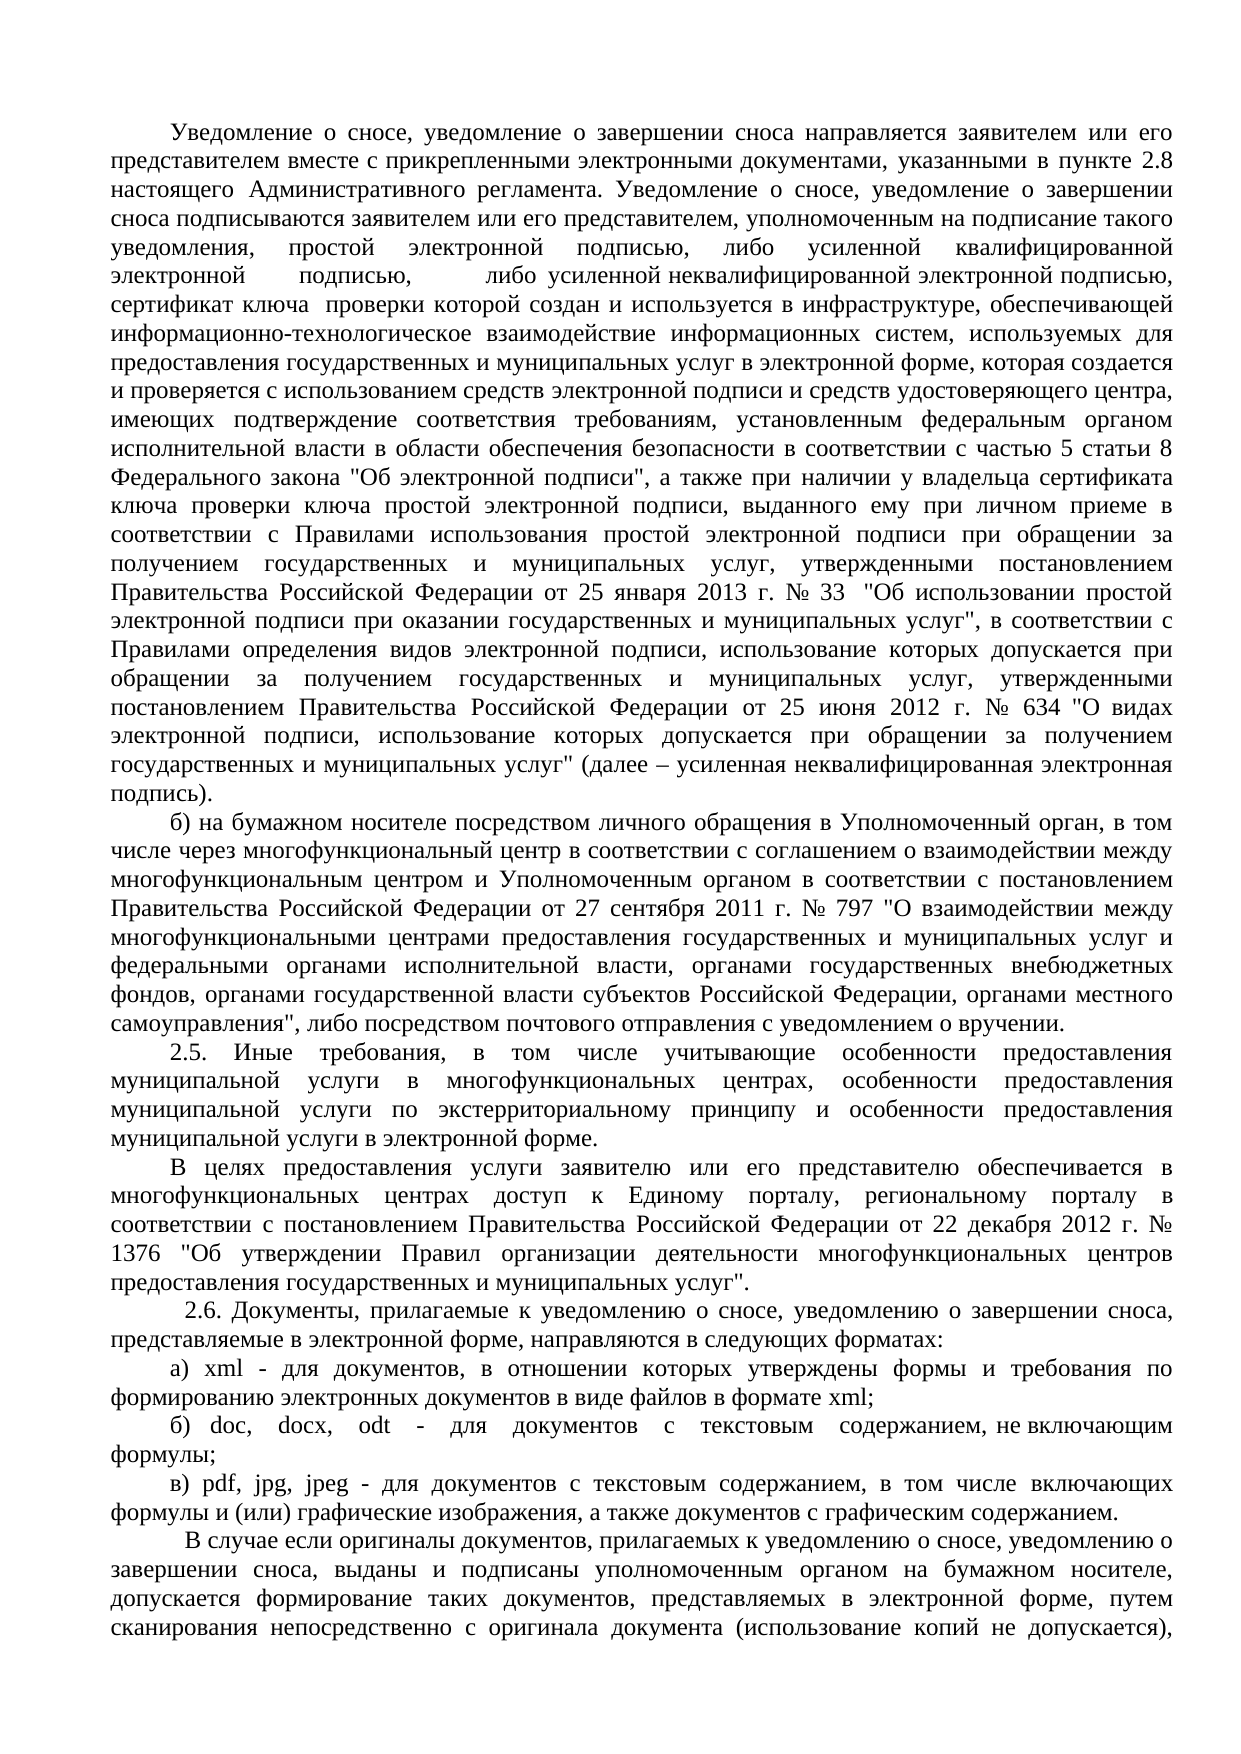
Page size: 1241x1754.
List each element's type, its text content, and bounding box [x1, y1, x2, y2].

text 2.5. Иные требования, в том числе учитывающие особенности предоставления муниципальной услуги в многофункциональных центрах, особенности предоставления муниципальной услуги по экстерриториальному принципу и особенности предоставления муниципальной услуги в электронной форме. [110, 1037, 1173, 1152]
text б) doc, docx, odt - для документов с текстовым содержанием, не включающим формулы; [110, 1410, 1173, 1468]
text в) pdf, jpg, jpeg - для документов с текстовым содержанием, в том числе включающих формулы и (или) графические изображения, а также документов с графическим содержанием. [110, 1468, 1173, 1525]
text Уведомление о сносе, уведомление о завершении сноса направляется заявителем или его представителем вместе с прикрепленными электронными документами, указанными в пункте 2.8 настоящего Административного регламента. Уведомление о сносе, уведомление о завершении сноса подписываются заявителем или его представителем, уполномоченным на подписание такого уведомления, простой электронной подписью, либо усиленной квалифицированной электронной подписью, либо усиленной неквалифицированной электронной подписью, сертификат ключа проверки которой создан и используется в инфраструктуре, обеспечивающей информационно-технологическое взаимодействие информационных систем, используемых для предоставления государственных и муниципальных услуг в электронной форме, которая создается и проверяется с использованием средств электронной подписи и средств удостоверяющего центра, имеющих подтверждение соответствия требованиям, установленным федеральным органом исполнительной власти в области обеспечения безопасности в соответствии с частью 5 статьи 8 Федерального закона "Об электронной подписи", а также при наличии у владельца сертификата ключа проверки ключа простой электронной подписи, выданного ему при личном приеме в соответствии с Правилами использования простой электронной подписи при обращении за получением государственных и муниципальных услуг, утвержденными постановлением Правительства Российской Федерации от 25 января 2013 г. № 33 "Об использовании простой электронной подписи при оказании государственных и муниципальных услуг", в соответствии с Правилами определения видов электронной подписи, использование которых допускается при обращении за получением государственных и муниципальных услуг, утвержденными постановлением Правительства Российской Федерации от 25 июня 2012 г. № 634 "О видах электронной подписи, использование которых допускается при обращении за получением государственных и муниципальных услуг" (далее – усиленная неквалифицированная электронная подпись). [110, 117, 1173, 807]
text В целях предоставления услуги заявителю или его представителю обеспечивается в многофункциональных центрах доступ к Единому порталу, региональному порталу в соответствии с постановлением Правительства Российской Федерации от 22 декабря 2012 г. № 1376 "Об утверждении Правил организации деятельности многофункциональных центров предоставления государственных и муниципальных услуг". [110, 1152, 1173, 1295]
list 2.6. Документы, прилагаемые к уведомлению о сносе, уведомлению о завершении сноса, представляемые в электронной форме, направляются в следующих форматах: [110, 1295, 1173, 1353]
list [110, 1525, 1173, 1640]
text б) на бумажном носителе посредством личного обращения в Уполномоченный орган, в том числе через многофункциональный центр в соответствии с соглашением о взаимодействии между многофункциональным центром и Уполномоченным органом в соответствии с постановлением Правительства Российской Федерации от 27 сентября 2011 г. № 797 "О взаимодействии между многофункциональными центрами предоставления государственных и муниципальных услуг и федеральными органами исполнительной власти, органами государственных внебюджетных фондов, органами государственной власти субъектов Российской Федерации, органами местного самоуправления", либо посредством почтового отправления с уведомлением о вручении. [110, 807, 1173, 1037]
text а) xml - для документов, в отношении которых утверждены формы и требования по формированию электронных документов в виде файлов в формате xml; [110, 1353, 1173, 1410]
